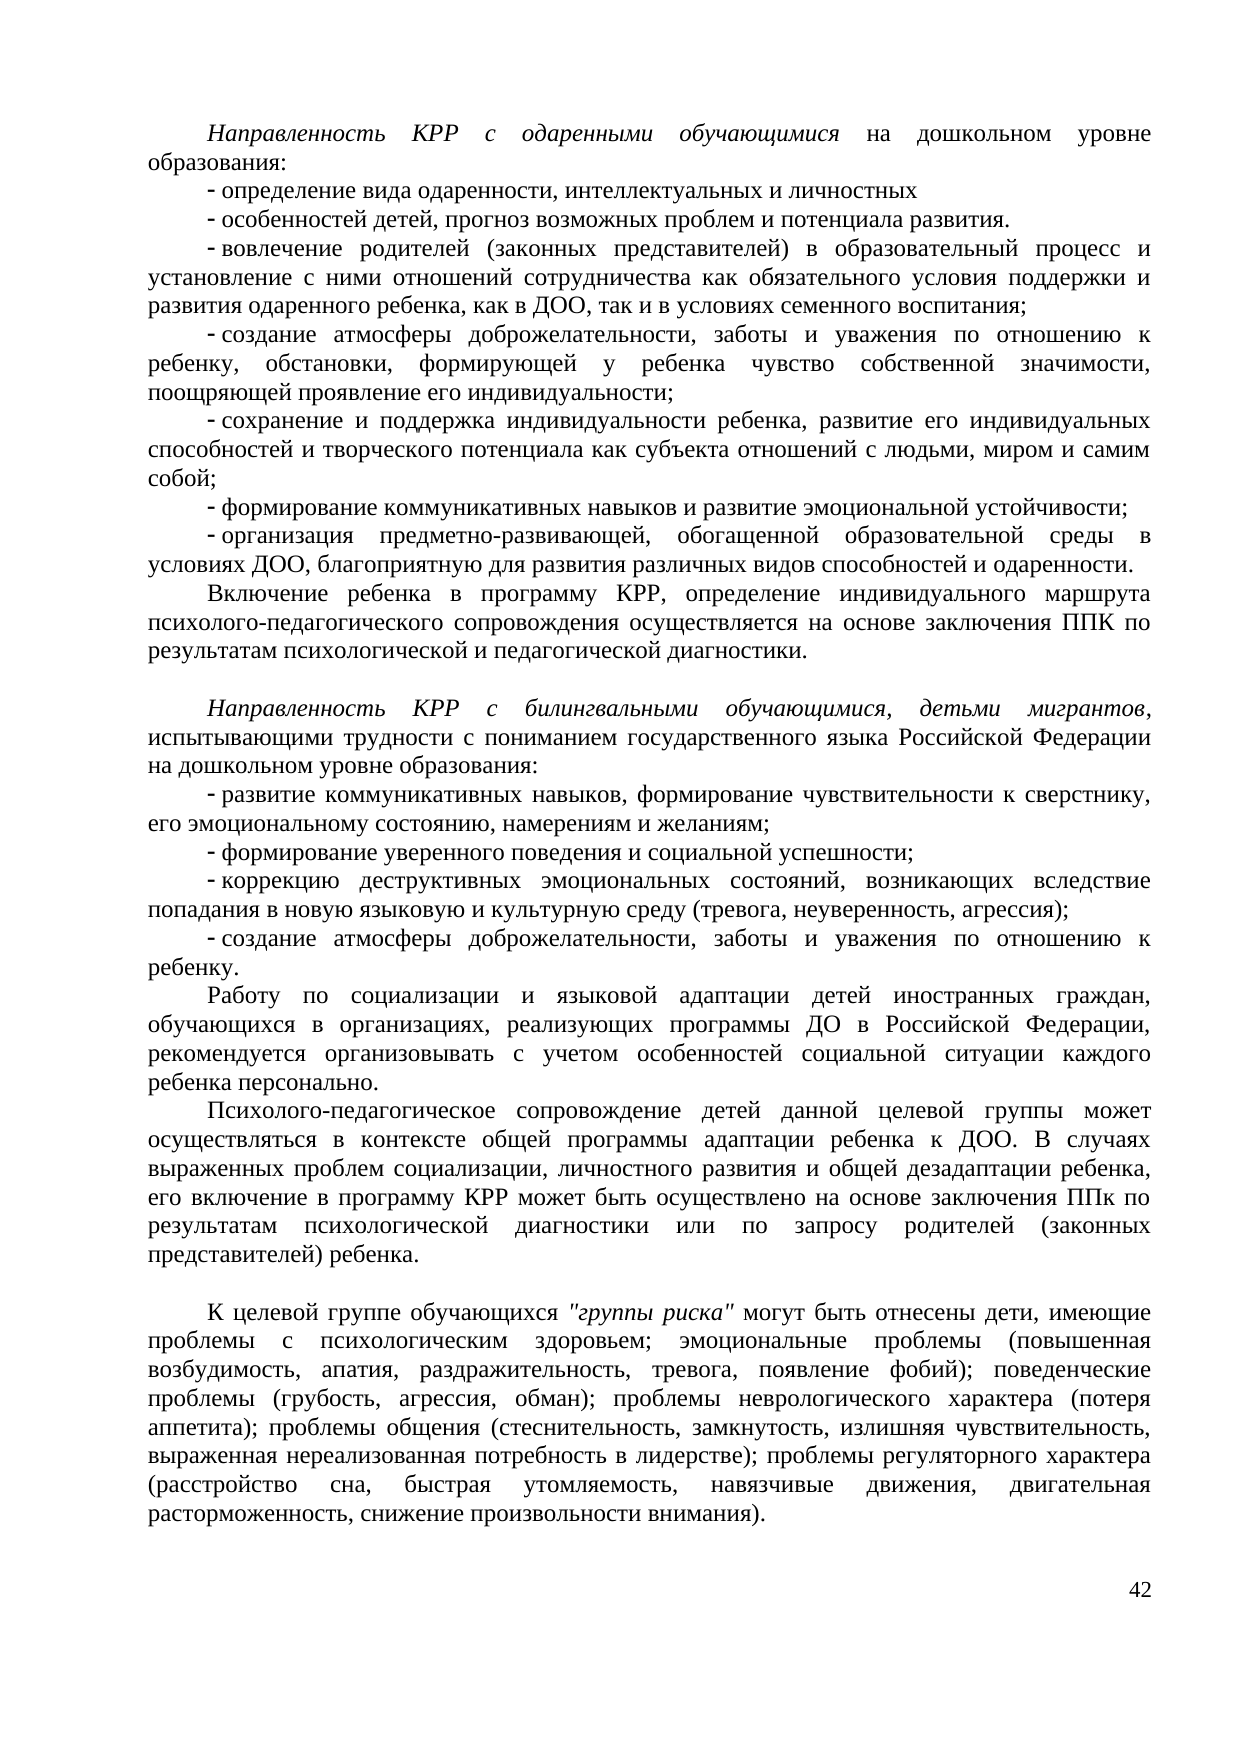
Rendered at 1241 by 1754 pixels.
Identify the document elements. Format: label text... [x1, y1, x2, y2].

list организация предметно-развивающей, обогащенной образовательной среды в условиях ДОО, благоприятную для развития различных видов способностей и одаренности. [148, 521, 1152, 578]
list определение вида одаренности, интеллектуальных и личностных [148, 176, 1152, 204]
text Направленность КРР с одаренными обучающимися на дошкольном уровне образования: [148, 118, 1152, 176]
text Включение ребенка в программу КРР, определение индивидуального маршрута психолого-педагогического сопровождения осуществляется на основе заключения ППК по результатам психологической и педагогической диагностики. [148, 578, 1152, 664]
text Направленность КРР с билингвальными обучающимися, детьми мигрантов, испытывающими трудности с пониманием государственного языка Российской Федерации на дошкольном уровне образования: [148, 693, 1152, 779]
list создание атмосферы доброжелательности, заботы и уважения по отношению к ребенку. [148, 923, 1152, 981]
list развитие коммуникативных навыков, формирование чувствительности к сверстнику, его эмоциональному состоянию, намерениям и желаниям; [148, 779, 1152, 837]
text Психолого-педагогическое сопровождение детей данной целевой группы может осуществляться в контексте общей программы адаптации ребенка к ДОО. В случаях выраженных проблем социализации, личностного развития и общей дезадаптации ребенка, его включение в программу КРР может быть осуществлено на основе заключения ППк по результатам психологической диагностики или по запросу родителей (законных представителей) ребенка. [148, 1096, 1152, 1268]
list особенностей детей, прогноз возможных проблем и потенциала развития. [148, 204, 1152, 233]
list вовлечение родителей (законных представителей) в образовательный процесс и установление с ними отношений сотрудничества как обязательного условия поддержки и развития одаренного ребенка, как в ДОО, так и в условиях семенного воспитания; [148, 233, 1152, 319]
list создание атмосферы доброжелательности, заботы и уважения по отношению к ребенку, обстановки, формирующей у ребенка чувство собственной значимости, поощряющей проявление его индивидуальности; [148, 319, 1152, 406]
text К целевой группе обучающихся "группы риска" могут быть отнесены дети, имеющие проблемы с психологическим здоровьем; эмоциональные проблемы (повышенная возбудимость, апатия, раздражительность, тревога, появление фобий); поведенческие проблемы (грубость, агрессия, обман); проблемы неврологического характера (потеря аппетита); проблемы общения (стеснительность, замкнутость, излишняя чувствительность, выраженная нереализованная потребность в лидерстве); проблемы регуляторного характера (расстройство сна, быстрая утомляемость, навязчивые движения, двигательная расторможенность, снижение произвольности внимания). [148, 1297, 1152, 1527]
list коррекцию деструктивных эмоциональных состояний, возникающих вследствие попадания в новую языковую и культурную среду (тревога, неуверенность, агрессия); [148, 866, 1152, 923]
list формирование коммуникативных навыков и развитие эмоциональной устойчивости; [148, 492, 1152, 521]
text Работу по социализации и языковой адаптации детей иностранных граждан, обучающихся в организациях, реализующих программы ДО в Российской Федерации, рекомендуется организовывать с учетом особенностей социальной ситуации каждого ребенка персонально. [148, 981, 1152, 1096]
list формирование уверенного поведения и социальной успешности; [148, 837, 1152, 866]
list сохранение и поддержка индивидуальности ребенка, развитие его индивидуальных способностей и творческого потенциала как субъекта отношений с людьми, миром и самим собой; [148, 406, 1152, 492]
